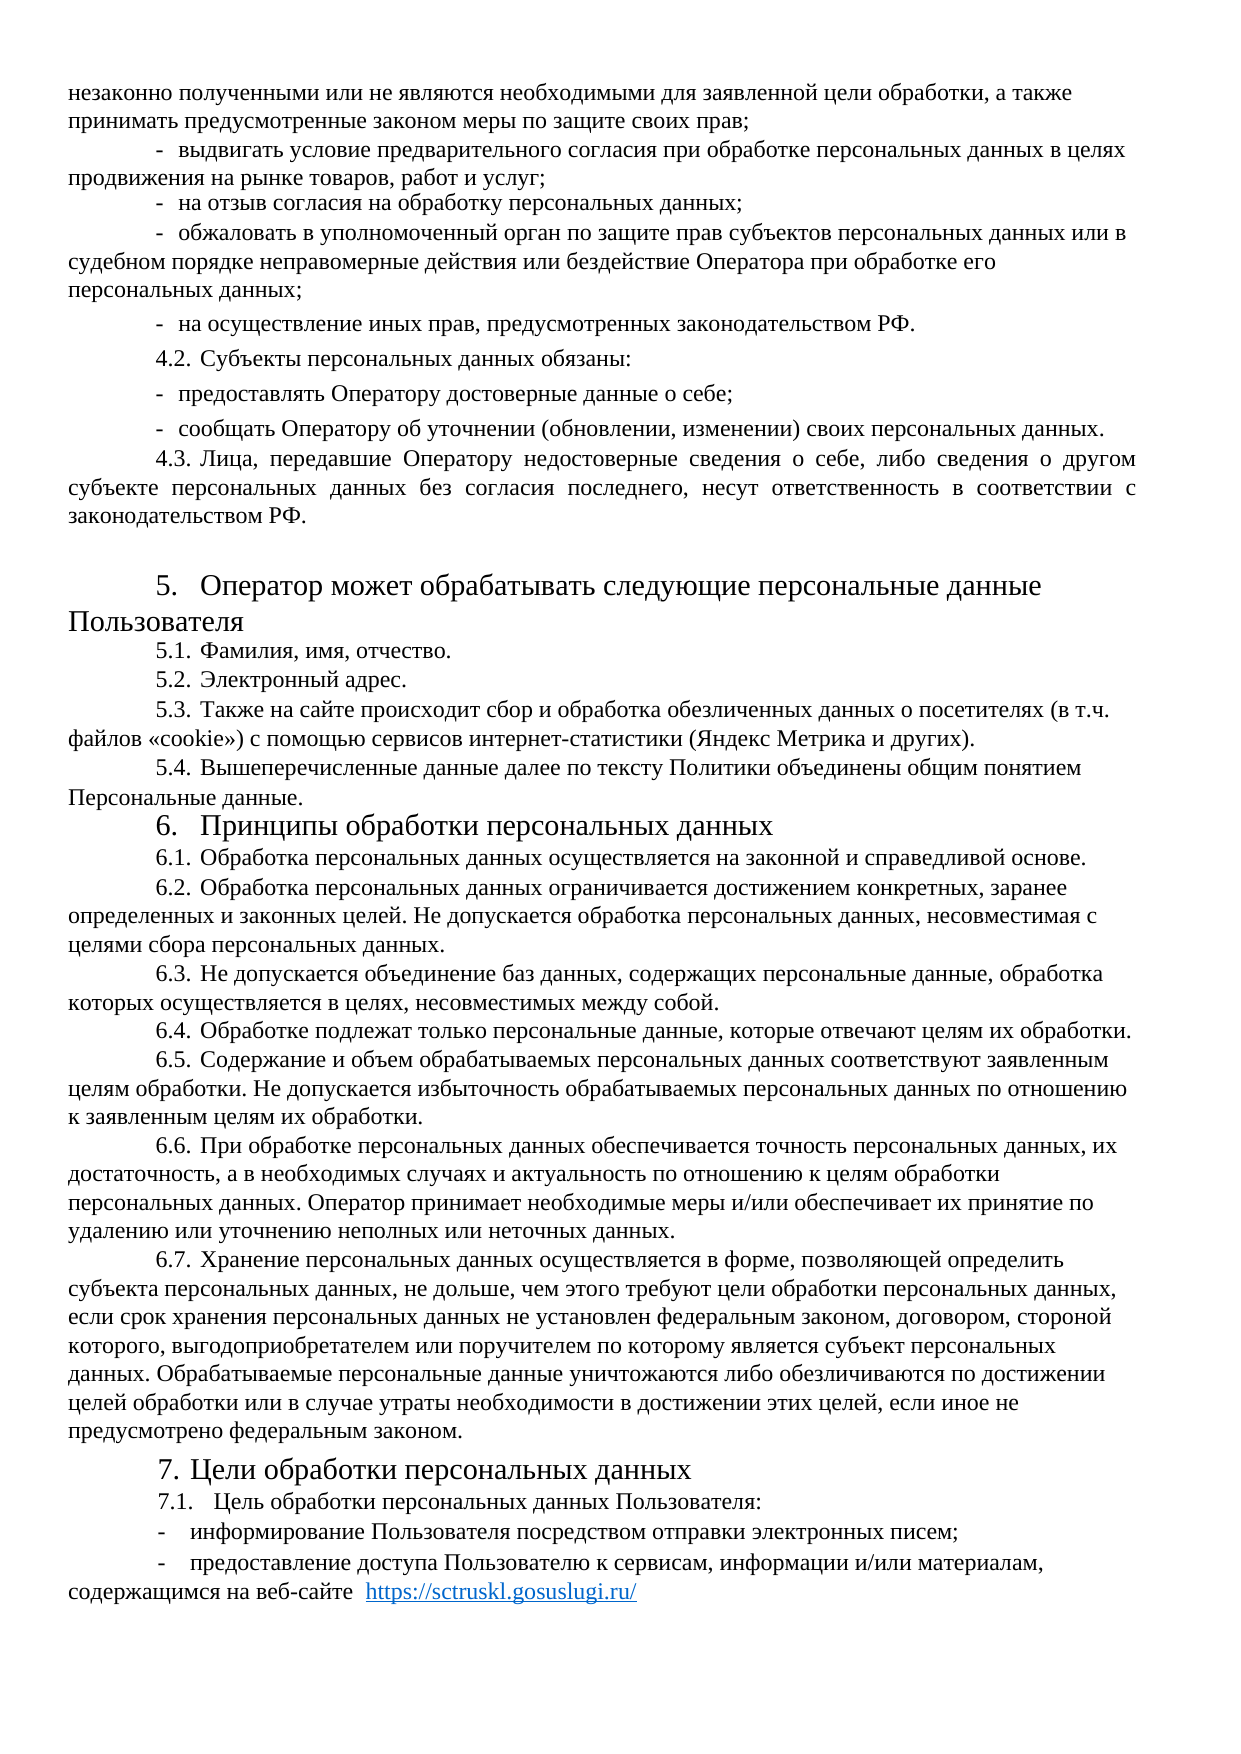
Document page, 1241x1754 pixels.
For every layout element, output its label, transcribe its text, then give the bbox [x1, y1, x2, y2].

list Принципы обработки персональных данных [68, 811, 1177, 841]
list обжаловать в уполномоченный орган по защите прав субъектов персональных данных или в судебном порядке неправомерные действия или бездействие Оператора при обработке его персональных данных; [68, 218, 1137, 303]
list Цель обработки персональных данных Пользователя: [68, 1491, 1177, 1514]
list Не допускается объединение баз данных, содержащих персональные данные, обработка которых осуществляется в целях, несовместимых между собой. [68, 959, 1137, 1016]
list на отзыв согласия на обработку персональных данных; [68, 192, 1177, 216]
list Обработка персональных данных ограничивается достижением конкретных, заранее определенных и законных целей. Не допускается обработка персональных данных, несовместимая с целями сбора персональных данных. [68, 872, 1137, 959]
list выдвигать условие предварительного согласия при обработке персональных данных в целях продвижения на рынке товаров, работ и услуг; [68, 134, 1137, 192]
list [68, 77, 1137, 134]
list При обработке персональных данных обеспечивается точность персональных данных, их достаточность, а в необходимых случаях и актуальность по отношению к целям обработки персональных данных. Оператор принимает необходимые меры и/или обеспечивает их принятие по удалению или уточнению неполных или неточных данных. [68, 1130, 1137, 1244]
list предоставление доступа Пользователю к сервисам, информации и/или материалам, содержащимся на веб-сайте https://sctruskl.gosuslugi.ru/ [68, 1547, 1131, 1605]
list информирование Пользователя посредством отправки электронных писем; [68, 1521, 1177, 1544]
list Вышеперечисленные данные далее по тексту Политики объединены общим понятием Персональные данные. [68, 752, 1137, 811]
list Хранение персональных данных осуществляется в форме, позволяющей определить субъекта персональных данных, не дольше, чем этого требуют цели обработки персональных данных, если срок хранения персональных данных не установлен федеральным законом, договором, стороной которого, выгодоприобретателем или поручителем по которому является субъект персональных данных. Обрабатываемые персональные данные уничтожаются либо обезличиваются по достижении целей обработки или в случае утраты необходимости в достижении этих целей, если иное не предусмотрено федеральным законом. [68, 1244, 1137, 1444]
list предоставлять Оператору достоверные данные о себе; [68, 373, 1177, 408]
list Обработка персональных данных осуществляется на законной и справедливой основе. [68, 846, 1177, 870]
list Оператор может обрабатывать следующие персональные данные Пользователя [68, 567, 1137, 639]
list на осуществление иных прав, предусмотренных законодательством РФ. [68, 303, 1177, 338]
list сообщать Оператору об уточнении (обновлении, изменении) своих персональных данных. [68, 408, 1177, 443]
list Обработке подлежат только персональные данные, которые отвечают целям их обработки. [68, 1016, 1137, 1045]
list Субъекты персональных данных обязаны: [68, 338, 1177, 373]
list Также на сайте происходит сбор и обработка обезличенных данных о посетителях (в т.ч. файлов «cookie») с помощью сервисов интернет-статистики (Яндекс Метрика и других). [68, 695, 1137, 752]
list Лица, передавшие Оператору недостоверные сведения о себе, либо сведения о другом субъекте персональных данных без согласия последнего, несут ответственность в соответствии с законодательством РФ. [68, 443, 1137, 529]
list Цели обработки персональных данных [68, 1456, 1177, 1486]
list Содержание и объем обрабатываемых персональных данных соответствуют заявленным целям обработки. Не допускается избыточность обрабатываемых персональных данных по отношению к заявленным целям их обработки. [68, 1045, 1137, 1130]
list Электронный адрес. [68, 668, 1177, 692]
list Фамилия, имя, отчество. [68, 639, 1177, 663]
